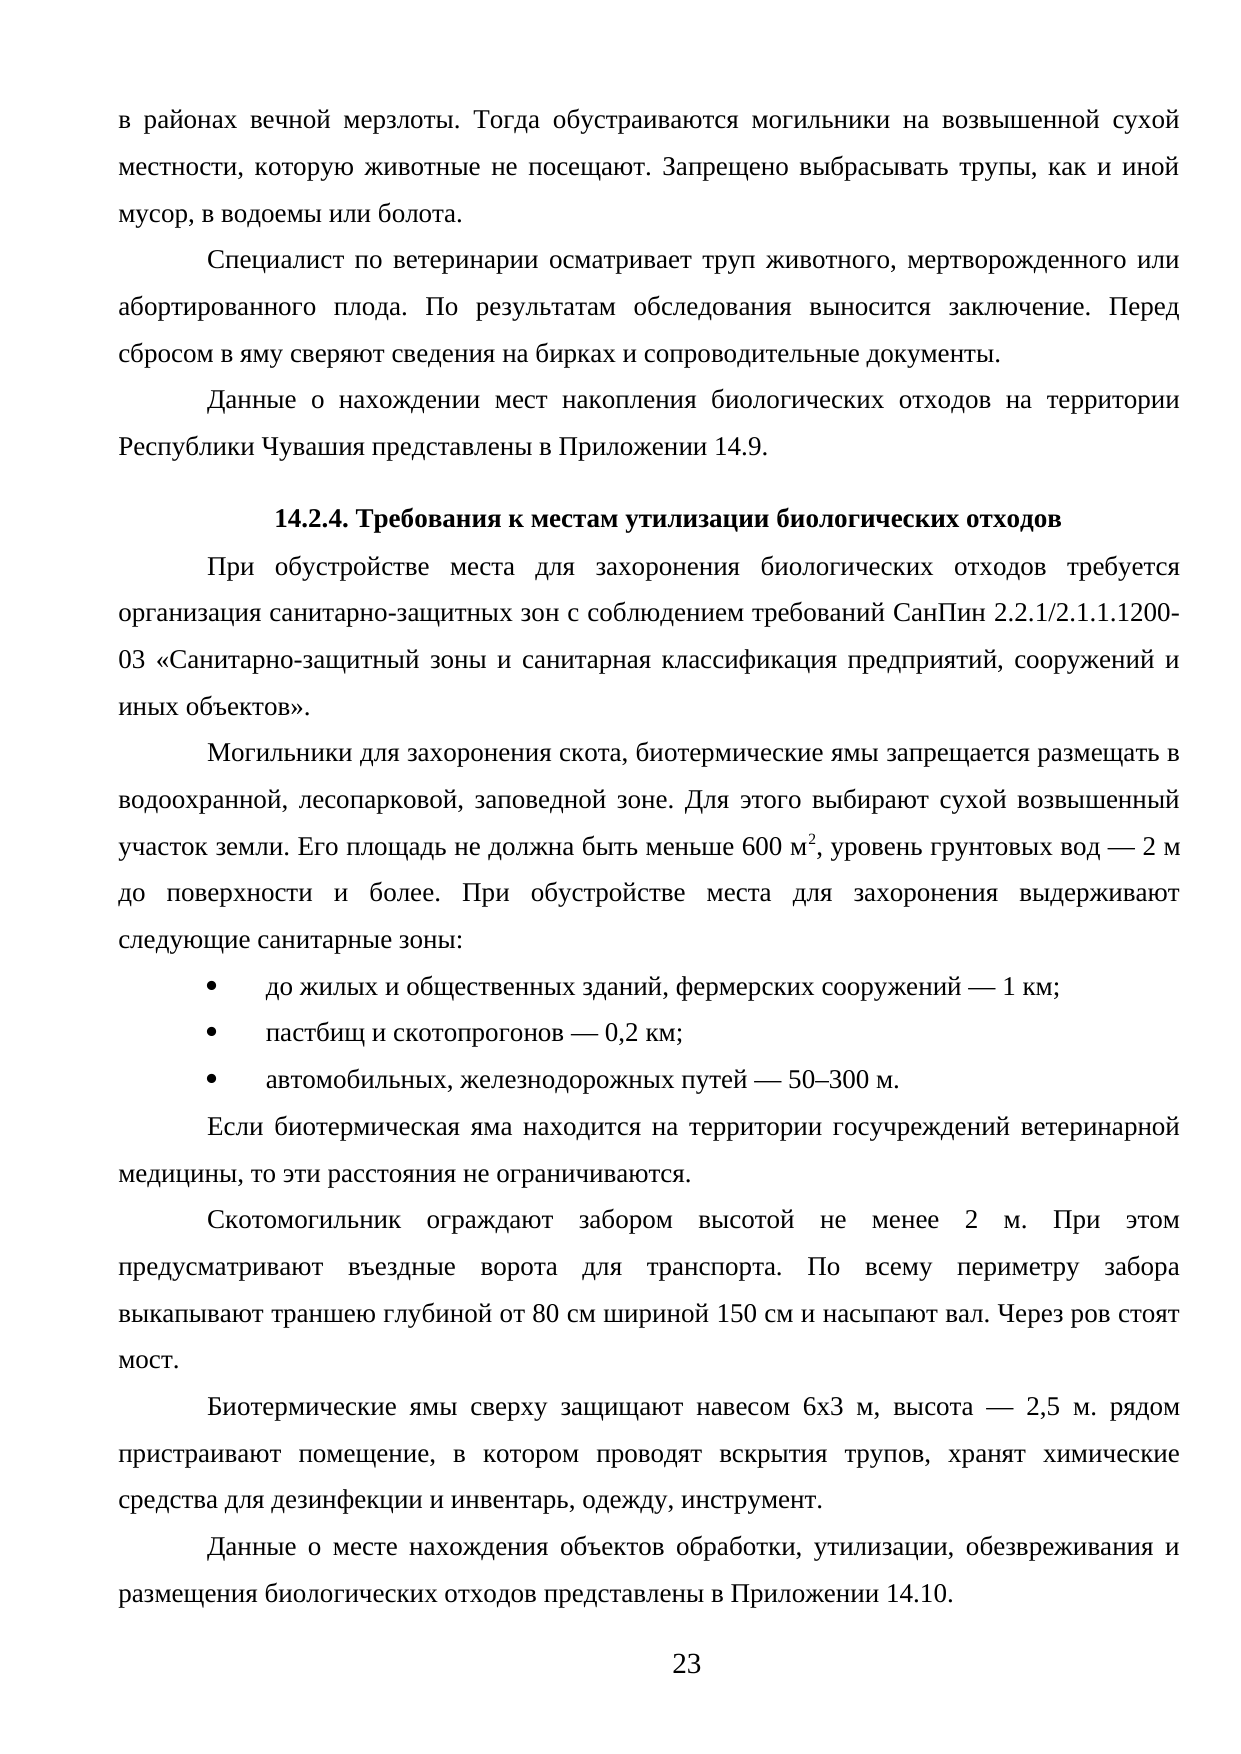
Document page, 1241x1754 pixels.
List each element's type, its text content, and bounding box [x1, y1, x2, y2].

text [118, 103, 1181, 228]
list автомобильных, железнодорожных путей — 50–300 м. [118, 1063, 1181, 1094]
list до жилых и общественных зданий, фермерских сооружений — 1 км; [118, 969, 1181, 1001]
text Данные о месте нахождения объектов обработки, утилизации, обезвреживания и размещения биологических отходов представлены в Приложении 14.10. [118, 1530, 1181, 1608]
text Скотомогильник ограждают забором высотой не менее 2 м. При этом предусматривают въездные ворота для транспорта. По всему периметру забора выкапывают траншею глубиной от 80 см шириной 150 см и насыпают вал. Через ров стоят мост. [118, 1203, 1181, 1375]
list пастбищ и скотопрогонов — 0,2 км; [118, 1016, 1181, 1048]
text Данные о нахождении мест накопления биологических отходов на территории Республики Чувашия представлены в Приложении 14.9. [118, 383, 1181, 461]
text Если биотермическая яма находится на территории госучреждений ветеринарной медицины, то эти расстояния не ограничиваются. [118, 1110, 1181, 1188]
text Специалист по ветеринарии осматривает труп животного, мертворожденного или абортированного плода. По результатам обследования выносится заключение. Перед сбросом в яму сверяют сведения на бирках и сопроводительные документы. [118, 243, 1181, 368]
text Могильники для захоронения скота, биотермические ямы запрещается размещать в водоохранной, лесопарковой, заповедной зоне. Для этого выбирают сухой возвышенный участок земли. Его площадь не должна быть меньше 600 м2, уровень грунтовых вод — 2 м до поверхности и более. При обустройстве места для захоронения выдерживают следующие санитарные зоны: [118, 736, 1181, 954]
text Биотермические ямы сверху защищают навесом 6х3 м, высота — 2,5 м. рядом пристраивают помещение, в котором проводят вскрытия трупов, хранят химические средства для дезинфекции и инвентарь, одежду, инструмент. [118, 1390, 1181, 1515]
text При обустройстве места для захоронения биологических отходов требуется организация санитарно-защитных зон с соблюдением требований СанПин 2.2.1/2.1.1.1200-03 «Санитарно-защитный зоны и санитарная классификация предприятий, сооружений и иных объектов». [118, 549, 1181, 721]
text 14.2.4. Требования к местам утилизации биологических отходов [156, 502, 1181, 533]
